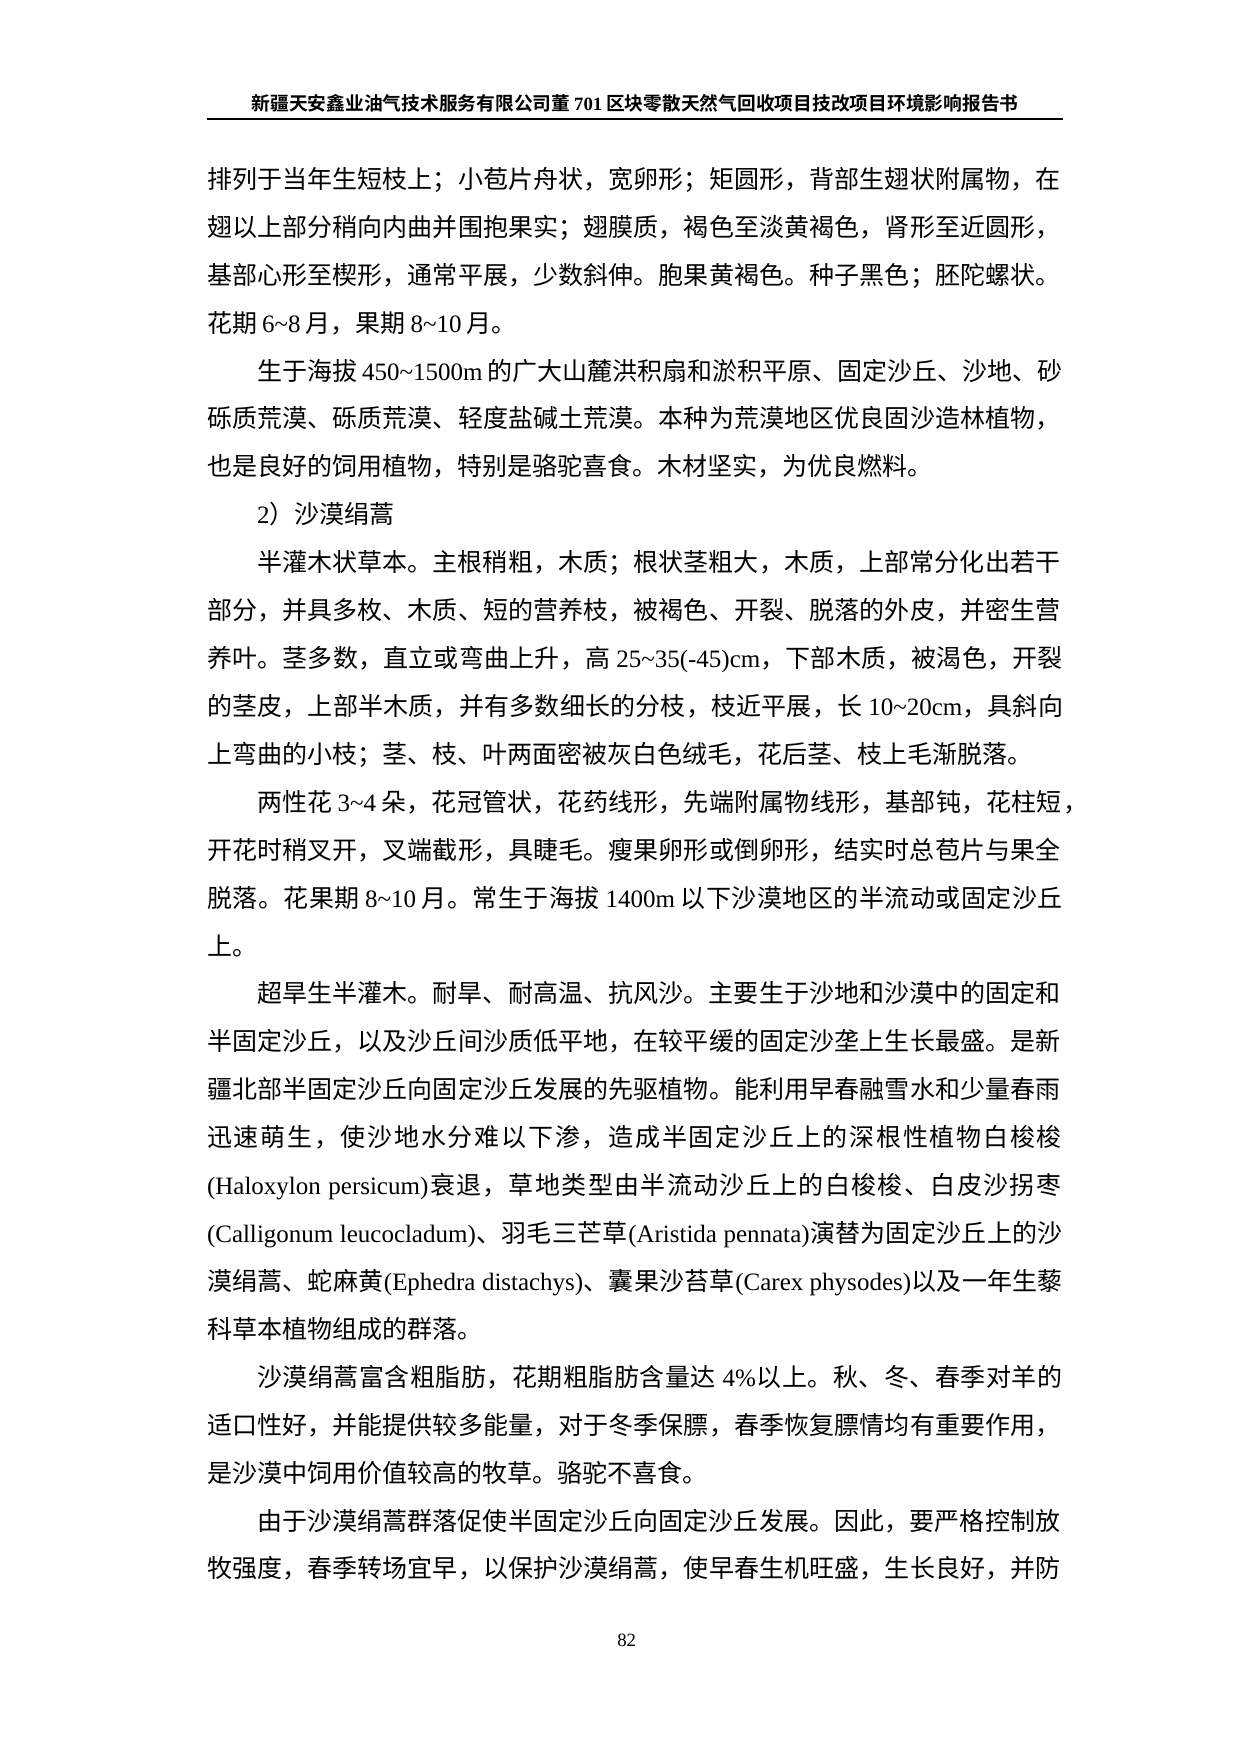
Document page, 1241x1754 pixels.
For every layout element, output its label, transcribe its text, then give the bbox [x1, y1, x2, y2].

text 2）沙漠绢蒿 [207, 485, 1063, 533]
text 生于海拔450~1500m的广大山麓洪积扇和淤积平原、固定沙丘、沙地、砂砾质荒漠、砾质荒漠、轻度盐碱土荒漠。本种为荒漠地区优良固沙造林植物，也是良好的饲用植物，特别是骆驼喜食。木材坚实，为优良燃料。 [207, 342, 1063, 485]
text 两性花3~4朵，花冠管状，花药线形，先端附属物线形，基部钝，花柱短，开花时稍叉开，叉端截形，具睫毛。瘦果卵形或倒卵形，结实时总苞片与果全脱落。花果期8~10月。常生于海拔1400m以下沙漠地区的半流动或固定沙丘上。 [207, 773, 1063, 964]
text 超旱生半灌木。耐旱、耐高温、抗风沙。主要生于沙地和沙漠中的固定和半固定沙丘，以及沙丘间沙质低平地，在较平缓的固定沙垄上生长最盛。是新疆北部半固定沙丘向固定沙丘发展的先驱植物。能利用早春融雪水和少量春雨迅速萌生，使沙地水分难以下渗，造成半固定沙丘上的深根性植物白梭梭(Haloxylon persicum)衰退，草地类型由半流动沙丘上的白梭梭、白皮沙拐枣(Calligonum leucocladum)、羽毛三芒草(Aristida pennata)演替为固定沙丘上的沙漠绢蒿、蛇麻黄(Ephedra distachys)、囊果沙苔草(Carex physodes)以及一年生藜科草本植物组成的群落。 [207, 964, 1063, 1348]
text 沙漠绢蒿富含粗脂肪，花期粗脂肪含量达4%以上。秋、冬、春季对羊的适口性好，并能提供较多能量，对于冬季保膘，春季恢复膘情均有重要作用，是沙漠中饲用价值较高的牧草。骆驼不喜食。 [207, 1348, 1063, 1492]
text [207, 150, 1063, 342]
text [207, 1492, 1063, 1587]
text 半灌木状草本。主根稍粗，木质；根状茎粗大，木质，上部常分化出若干部分，并具多枚、木质、短的营养枝，被褐色、开裂、脱落的外皮，并密生营养叶。茎多数，直立或弯曲上升，高25~35(-45)cm，下部木质，被渴色，开裂的茎皮，上部半木质，并有多数细长的分枝，枝近平展，长10~20cm，具斜向上弯曲的小枝；茎、枝、叶两面密被灰白色绒毛，花后茎、枝上毛渐脱落。 [207, 533, 1063, 773]
